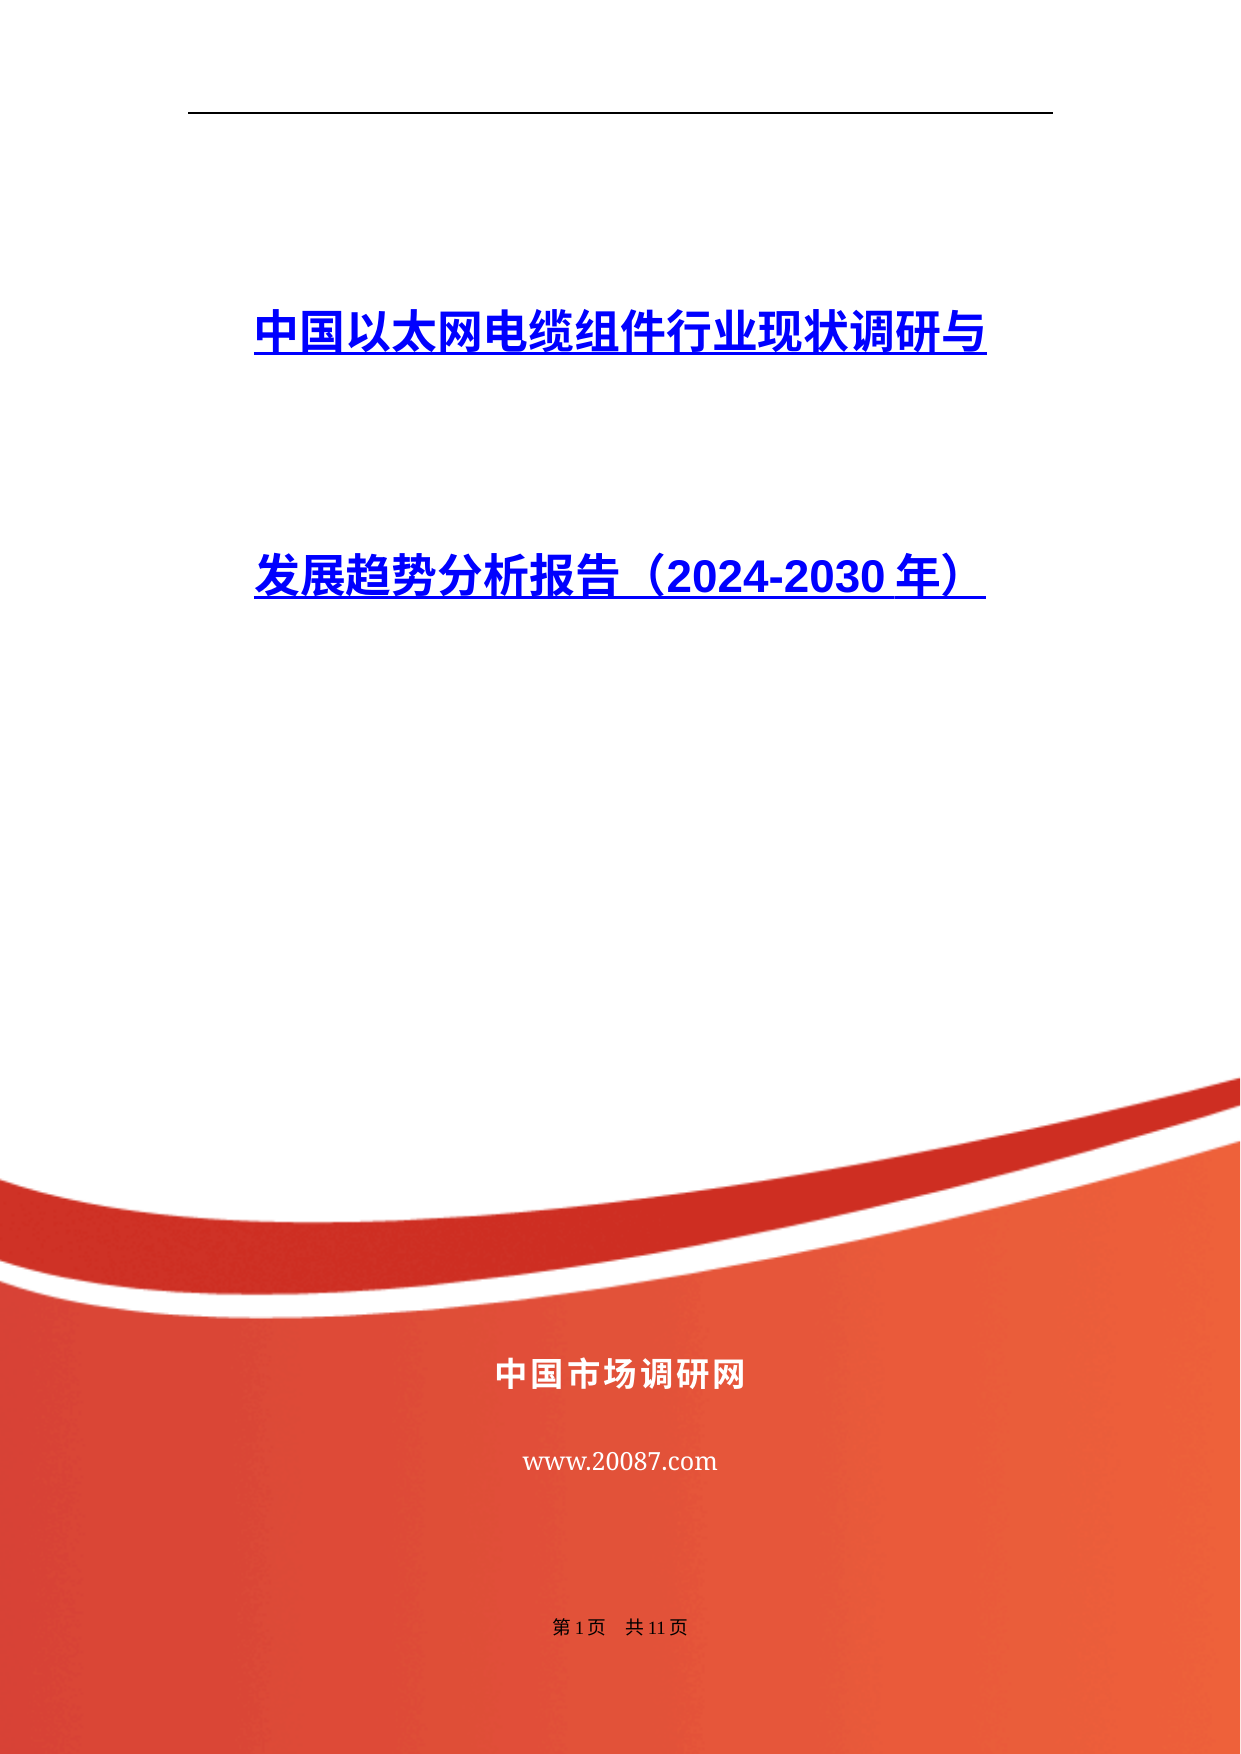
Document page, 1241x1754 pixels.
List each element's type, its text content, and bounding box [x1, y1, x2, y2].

table_header 中国以太网电缆组件行业现状调研与发展趋势分析报告（2024-2030年） [188, 207, 1053, 773]
text www.20087.com [187, 1428, 1053, 1493]
picture [0, 1006, 1241, 1754]
subtitle 中国市场调研网 [187, 1339, 1053, 1404]
